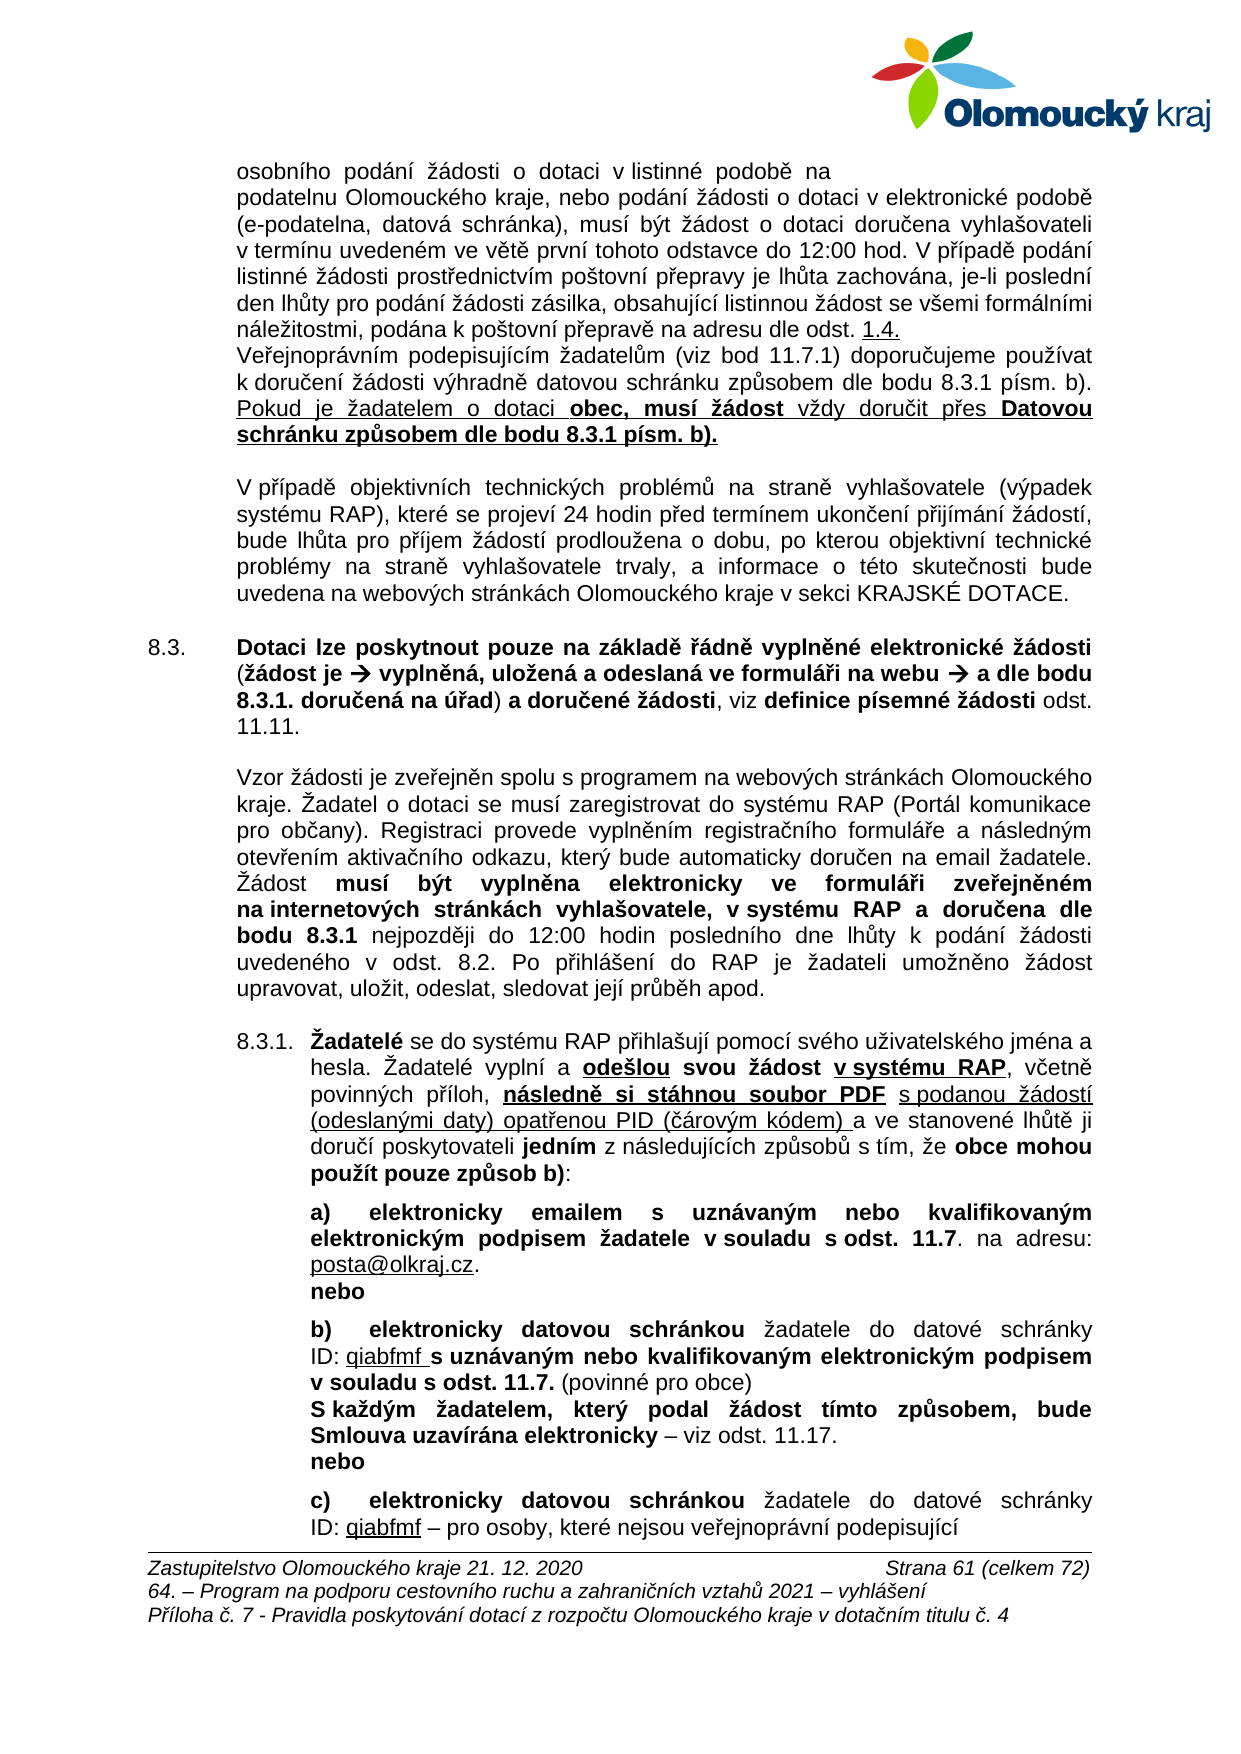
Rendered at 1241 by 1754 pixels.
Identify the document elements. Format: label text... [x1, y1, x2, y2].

text nebo [310, 1278, 1092, 1304]
text Vzor žádosti je zveřejněn spolu s programem na webových stránkách Olomouckého kraje. Žadatel o dotaci se musí zaregistrovat do systému RAP (Portál komunikace pro občany). Registraci provede vyplněním registračního formuláře a následným otevřením aktivačního odkazu, který bude automaticky doručen na email žadatele. Žádost musí být vyplněna elektronicky ve formuláři zveřejněném na internetových stránkách vyhlašovatele, v systému RAP a doručena dle bodu 8.3.1 nejpozději do 12:00 hodin posledního dne lhůty k podání žádosti uvedeného v odst. 8.2. Po přihlášení do RAP je žadateli umožněno žádost upravovat, uložit, odeslat, sledovat její průběh apod. [236, 764, 1092, 1002]
list S každým žadatelem, který podal žádost tímto způsobem, bude Smlouva uzavírána elektronicky – viz odst. 11.17. [310, 1396, 1092, 1448]
list elektronicky datovou schránkou žadatele do datové schránky ID: qiabfmf – pro osoby, které nejsou veřejnoprávní podepisující [310, 1487, 1092, 1540]
text V případě objektivních technických problémů na straně vyhlašovatele (výpadek systému RAP), které se projeví 24 hodin před termínem ukončení přijímání žádostí, bude lhůta pro příjem žádostí prodloužena o dobu, po kterou objektivní technické problémy na straně vyhlašovatele trvaly, a informace o této skutečnosti bude uvedena na webových stránkách Olomouckého kraje v sekci KRAJSKÉ DOTACE. [236, 474, 1092, 606]
text Veřejnoprávním podepisujícím žadatelům (viz bod 11.7.1) doporučujeme používat k doručení žádosti výhradně datovou schránku způsobem dle bodu 8.3.1 písm. b). Pokud je žadatelem o dotaci obec, musí žádost vždy doručit přes Datovou schránku způsobem dle bodu 8.3.1 písm. b). [236, 419, 1092, 448]
list nebo [310, 1448, 1092, 1474]
list Dotaci lze poskytnout pouze na základě řádně vyplněné elektronické žádosti (žádost je vyplněná, uložená a odeslaná ve formuláři na webu a dle bodu 8.3.1. doručená na úřad) a doručené žádosti, viz definice písemné žádosti odst. 11.11. [148, 634, 1092, 739]
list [148, 158, 1092, 342]
list elektronicky datovou schránkou žadatele do datové schránky ID: qiabfmf s uznávaným nebo kvalifikovaným elektronickým podpisem v souladu s odst. 11.7. (povinné pro obce) [310, 1316, 1092, 1396]
list Žadatelé se do systému RAP přihlašují pomocí svého uživatelského jména a hesla. Žadatelé vyplní a odešlou svou žádost v systému RAP, včetně povinných příloh, následně si stáhnou soubor PDF s podanou žádostí (odeslanými daty) opatřenou PID (čárovým kódem) a ve stanovené lhůtě ji doručí poskytovateli jedním z následujících způsobů s tím, že obce mohou použít pouze způsob b): [236, 1028, 1092, 1186]
picture [849, 0, 1231, 166]
list elektronicky emailem s uznávaným nebo kvalifikovaným elektronickým podpisem žadatele v souladu s odst. 11.7. na adresu: posta@olkraj.cz. [310, 1198, 1092, 1278]
text Veřejnoprávním podepisujícím žadatelům (viz bod 11.7.1) doporučujeme používat k doručení žádosti výhradně datovou schránku způsobem dle bodu 8.3.1 písm. b). Pokud je žadatelem o dotaci obec, musí žádost vždy doručit přes Datovou schránku způsobem dle bodu 8.3.1 písm. b). [236, 342, 1092, 418]
